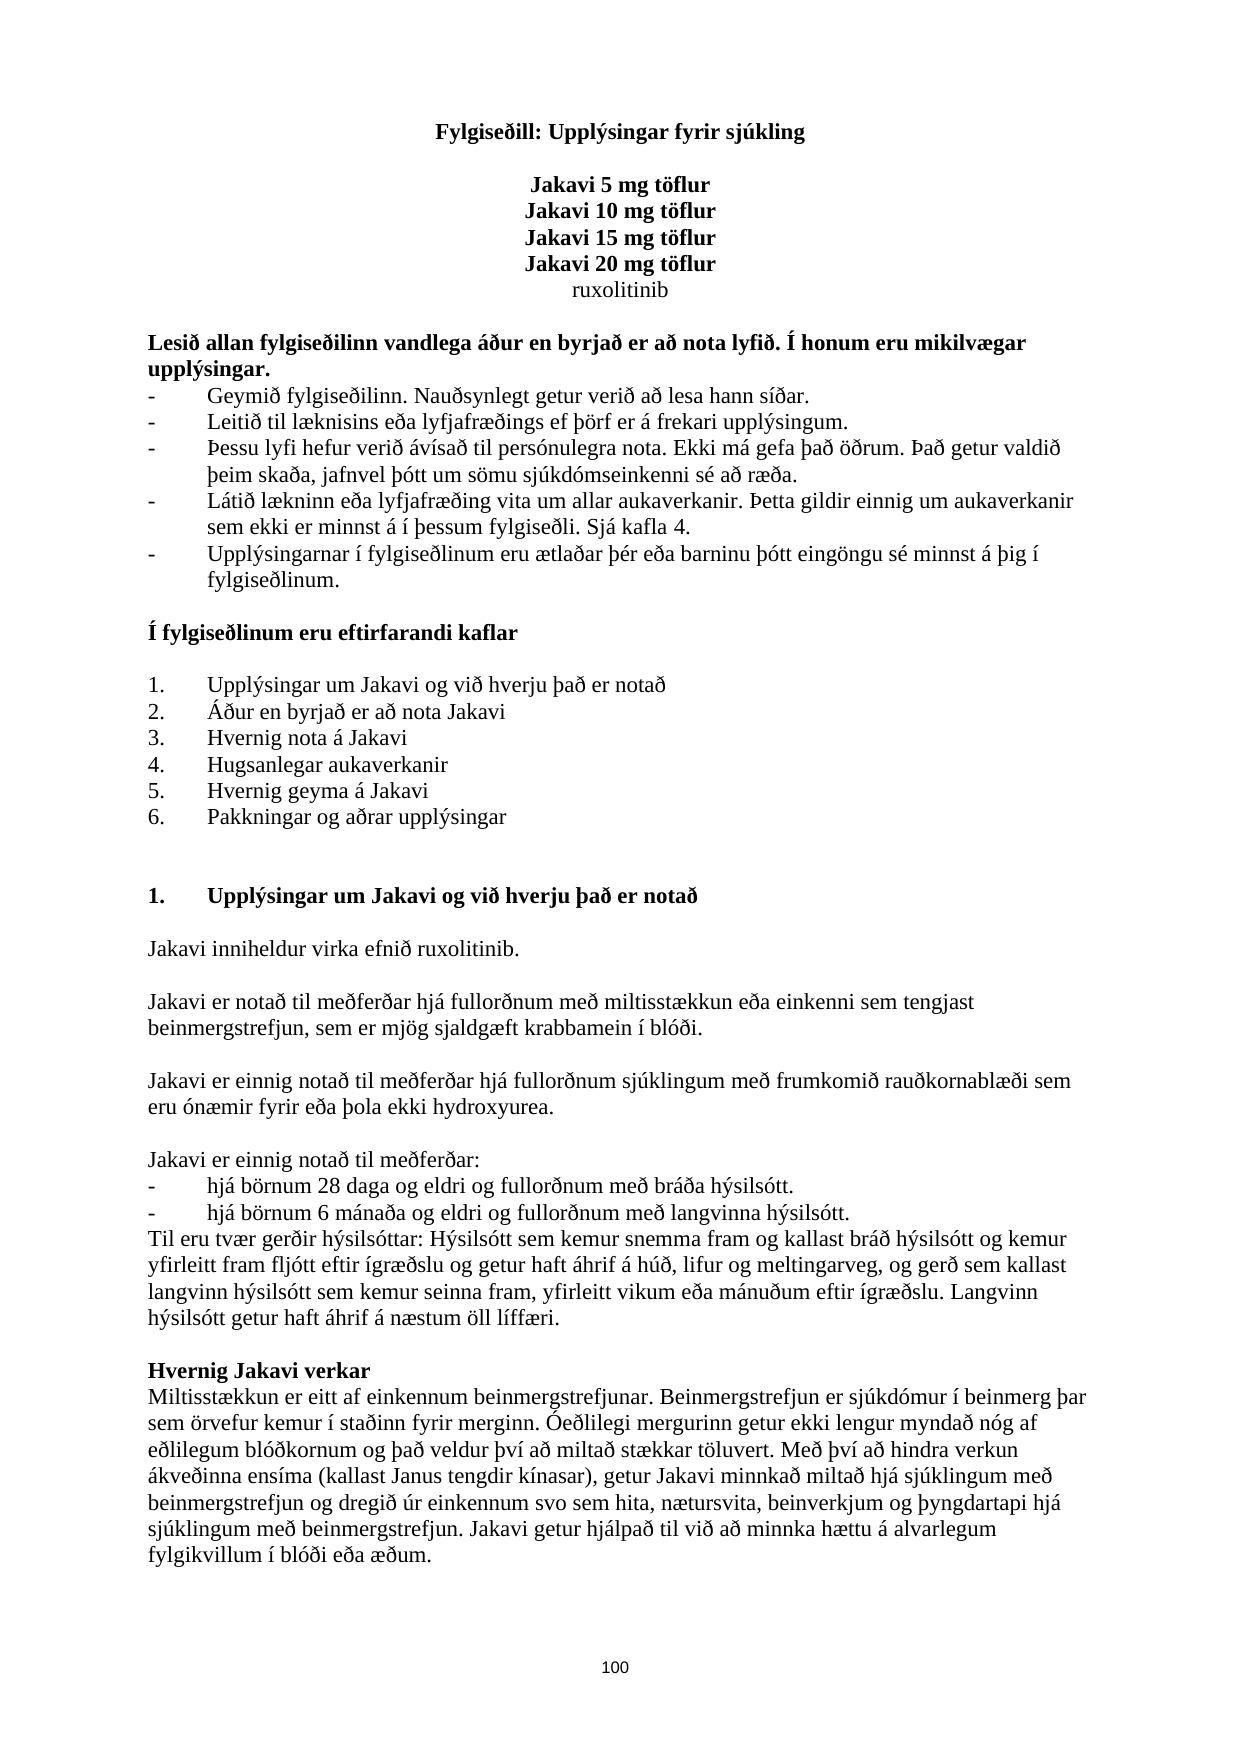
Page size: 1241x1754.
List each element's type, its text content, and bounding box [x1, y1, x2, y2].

text 1. Upplýsingar um Jakavi og við hverju það er notað [148, 882, 1093, 909]
list Þessu lyfi hefur verið ávísað til persónulegra nota. Ekki má gefa það öðrum. Það getur valdið þeim skaða, jafnvel þótt um sömu sjúkdómseinkenni sé að ræða. [148, 434, 1093, 487]
list ruxolitinib [148, 276, 1092, 303]
text Jakavi er notað til meðferðar hjá fullorðnum með miltisstækkun eða einkenni sem tengjast beinmergstrefjun, sem er mjög sjaldgæft krabbamein í blóði. [148, 988, 1092, 1041]
list Leitið til læknisins eða lyfjafræðings ef þörf er á frekari upplýsingum. [148, 408, 1093, 434]
list 4. Hugsanlegar aukaverkanir [148, 751, 1092, 777]
list Látið lækninn eða lyfjafræðing vita um allar aukaverkanir. Þetta gildir einnig um aukaverkanir sem ekki er minnst á í þessum fylgiseðli. Sjá kafla 4. [148, 487, 1093, 540]
list 5. Hvernig geyma á Jakavi [148, 777, 1092, 803]
text Hvernig Jakavi verkar [148, 1357, 1092, 1383]
text Jakavi er einnig notað til meðferðar hjá fullorðnum sjúklingum með frumkomið rauðkornablæði sem eru ónæmir fyrir eða þola ekki hydroxyurea. [148, 1067, 1092, 1119]
list 1. Upplýsingar um Jakavi og við hverju það er notað [148, 672, 1092, 698]
list Í fylgiseðlinum eru eftirfarandi kaflar [148, 619, 1092, 645]
text Til eru tvær gerðir hýsilsóttar: Hýsilsótt sem kemur snemma fram og kallast bráð hýsilsótt og kemur yfirleitt fram fljótt eftir ígræðslu og getur haft áhrif á húð, lifur og meltingarveg, og gerð sem kallast langvinn hýsilsótt sem kemur seinna fram, yfirleitt vikum eða mánuðum eftir ígræðslu. Langvinn hýsilsótt getur haft áhrif á næstum öll líffæri. [148, 1225, 1092, 1330]
list Jakavi 10 mg töflur [148, 197, 1092, 223]
text Fylgiseðill: Upplýsingar fyrir sjúkling [148, 118, 1092, 144]
text Jakavi er einnig notað til meðferðar: [148, 1146, 1092, 1172]
text Jakavi inniheldur virka efnið ruxolitinib. [148, 935, 1092, 961]
list Jakavi 20 mg töflur [148, 250, 1092, 276]
list 3. Hvernig nota á Jakavi [148, 724, 1092, 751]
list Geymið fylgiseðilinn. Nauðsynlegt getur verið að lesa hann síðar. [148, 382, 1093, 408]
list hjá börnum 6 mánaða og eldri og fullorðnum með langvinna hýsilsótt. [148, 1199, 1092, 1225]
list 2. Áður en byrjað er að nota Jakavi [148, 698, 1092, 724]
text 6. Pakkningar og aðrar upplýsingar [148, 803, 1096, 830]
text Lesið allan fylgiseðilinn vandlega áður en byrjað er að nota lyfið. Í honum eru mikilvægar upplýsingar. [148, 329, 1092, 382]
list Jakavi 15 mg töflur [148, 223, 1092, 250]
list hjá börnum 28 daga og eldri og fullorðnum með bráða hýsilsótt. [148, 1172, 1092, 1199]
list Upplýsingarnar í fylgiseðlinum eru ætlaðar þér eða barninu þótt eingöngu sé minnst á þig í fylgiseðlinum. [148, 540, 1093, 592]
list Jakavi 5 mg töflur [148, 171, 1092, 197]
text Miltisstækkun er eitt af einkennum beinmergstrefjunar. Beinmergstrefjun er sjúkdómur í beinmerg þar sem örvefur kemur í staðinn fyrir merginn. Óeðlilegi mergurinn getur ekki lengur myndað nóg af eðlilegum blóðkornum og það veldur því að miltað stækkar töluvert. Með því að hindra verkun ákveðinna ensíma (kallast Janus tengdir kínasar), getur Jakavi minnkað miltað hjá sjúklingum með beinmergstrefjun og dregið úr einkennum svo sem hita, nætursvita, beinverkjum og þyngdartapi hjá sjúklingum með beinmergstrefjun. Jakavi getur hjálpað til við að minnka hættu á alvarlegum fylgikvillum í blóði eða æðum. [148, 1383, 1092, 1568]
